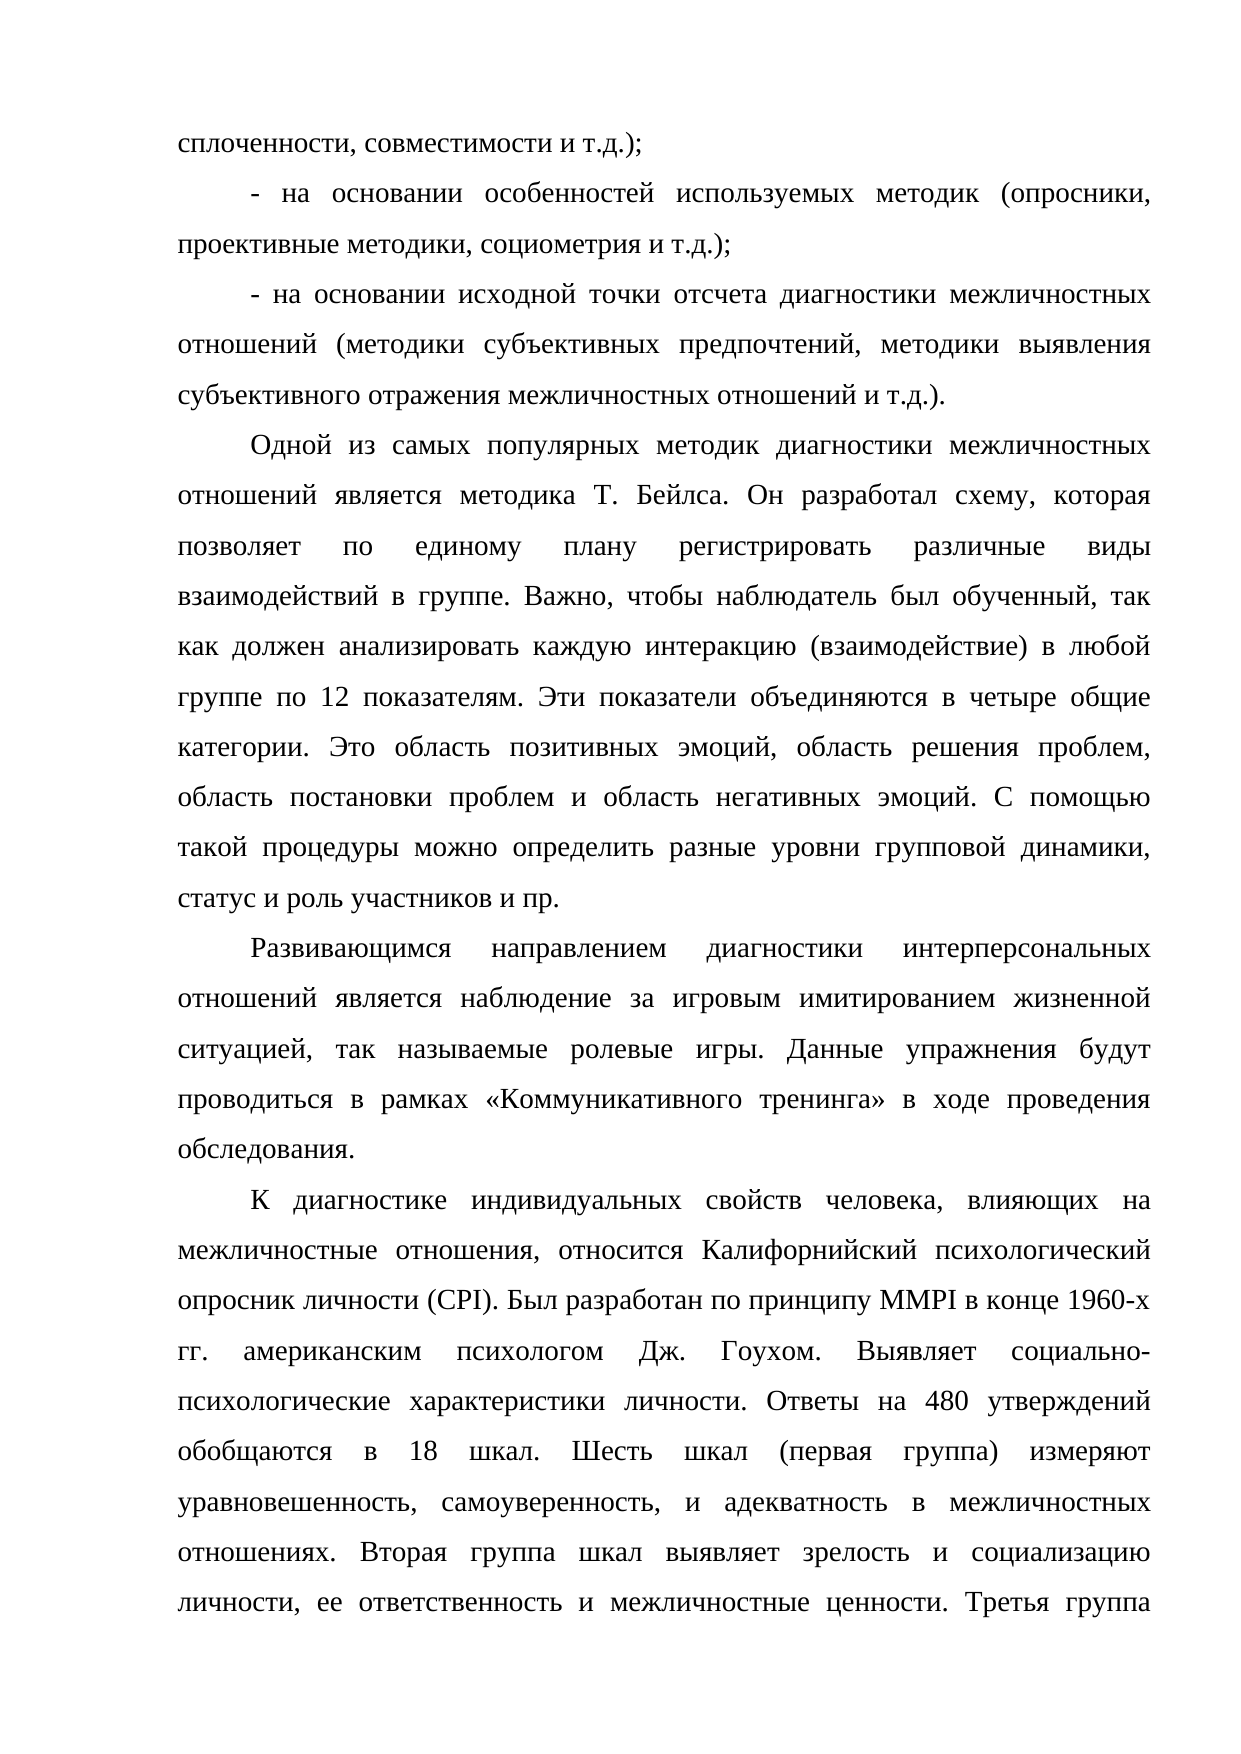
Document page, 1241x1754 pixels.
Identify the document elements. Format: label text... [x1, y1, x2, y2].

text Одной из самых популярных методик диагностики межличностных отношений является методика Т. Бейлса. Он разработал схему, которая позволяет по единому плану регистрировать различные виды взаимодействий в группе. Важно, чтобы наблюдатель был обученный, так как должен анализировать каждую интеракцию (взаимодействие) в любой группе по 12 показателям. Эти показатели объединяются в четыре общие категории. Это область позитивных эмоций, область решения проблем, область постановки проблем и область негативных эмоций. С помощью такой процедуры можно определить разные уровни групповой динамики, статус и роль участников и пр. [177, 427, 1152, 913]
text - на основании исходной точки отсчета диагностики межличностных отношений (методики субъективных предпочтений, методики выявления субъективного отражения межличностных отношений и т.д.). [177, 276, 1152, 410]
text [177, 1182, 1152, 1618]
text Развивающимся направлением диагностики интерперсональных отношений является наблюдение за игровым имитированием жизненной ситуацией, так называемые ролевые игры. Данные упражнения будут проводиться в рамках «Коммуникативного тренинга» в ходе проведения обследования. [177, 930, 1152, 1165]
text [177, 125, 1152, 159]
text - на основании особенностей используемых методик (опросники, проективные методики, социометрия и т.д.); [177, 176, 1152, 259]
